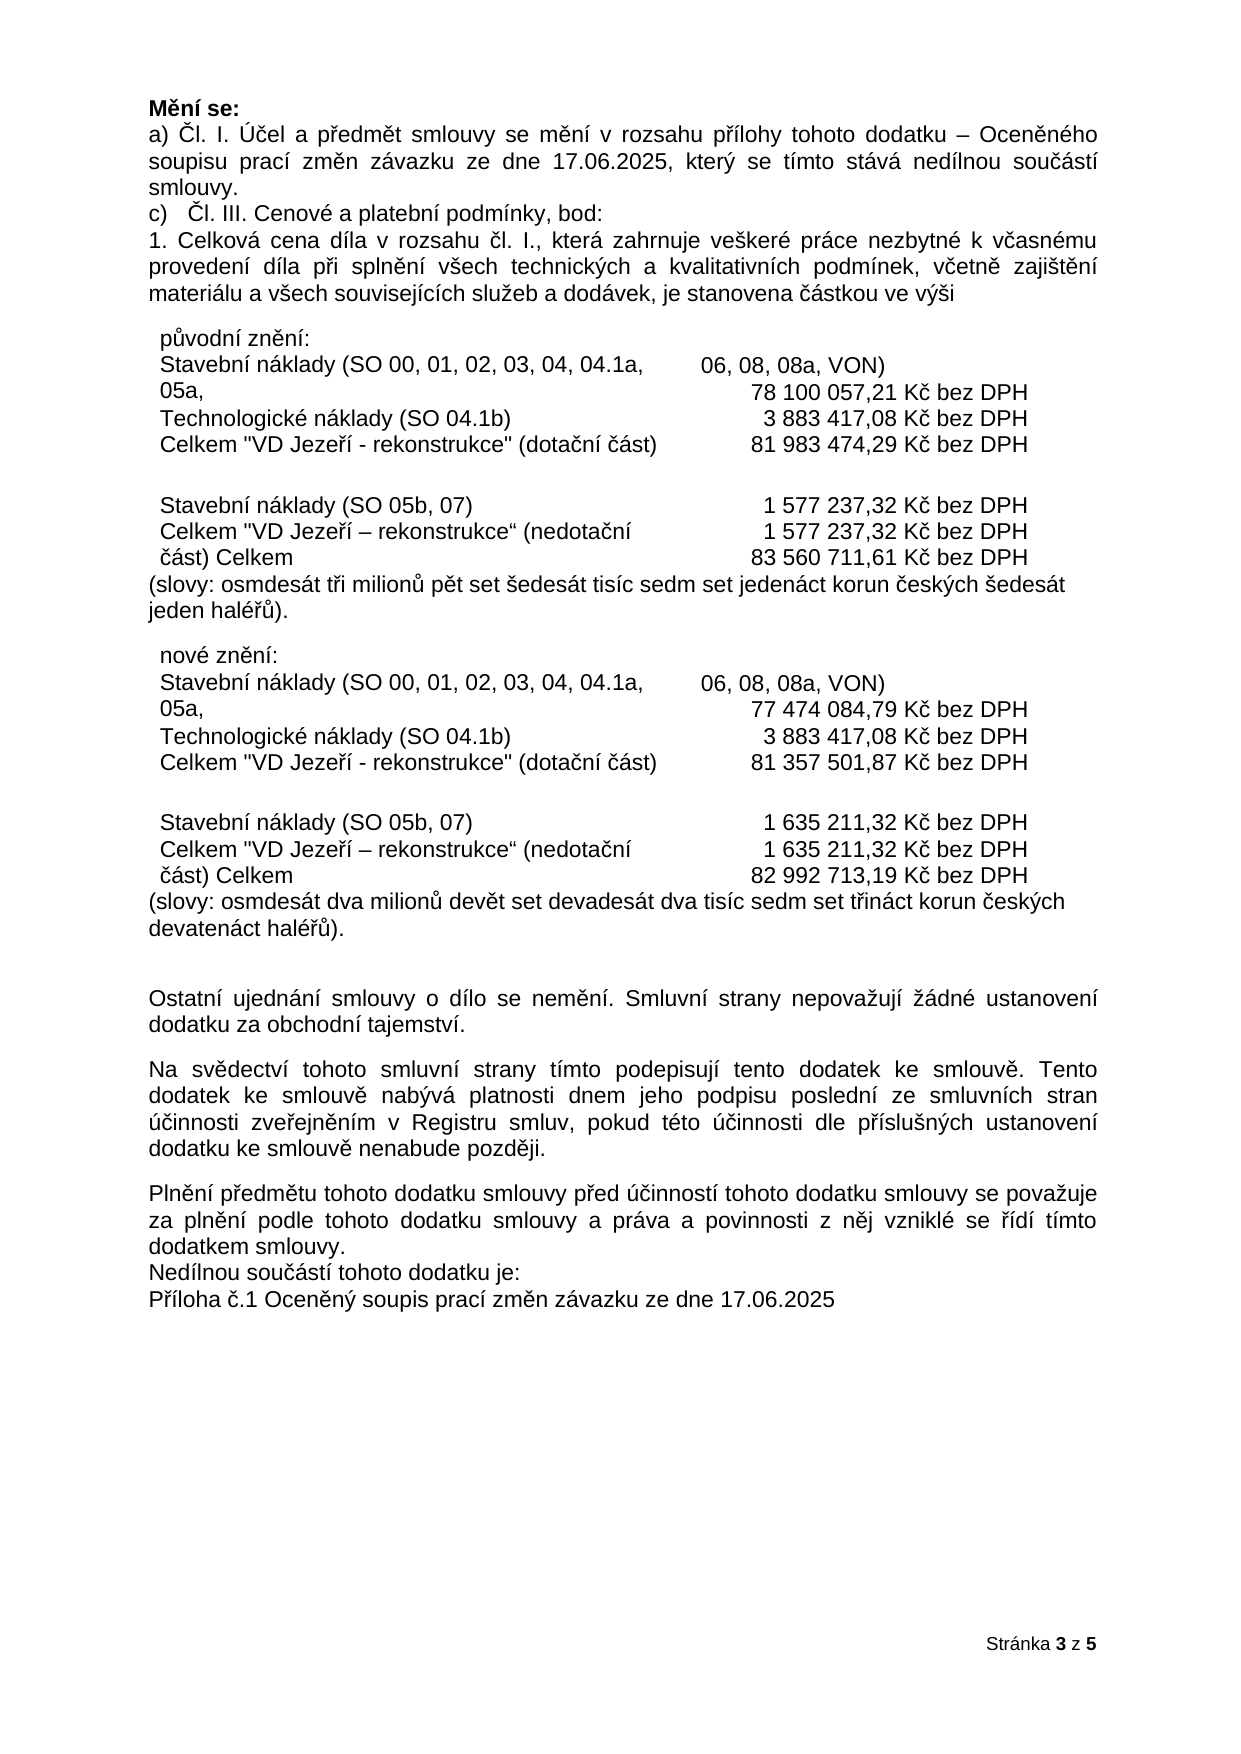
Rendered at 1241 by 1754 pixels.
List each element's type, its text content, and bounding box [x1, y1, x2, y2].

table_header 06, 08, 08a, VON) 77 474 084,79 Kč bez DPH [689, 642, 1098, 723]
table_cell Technologické náklady (SO 04.1b) Celkem "VD Jezeří - rekonstrukce" (dotační část) [148, 405, 689, 470]
table_cell 3 883 417,08 Kč bez DPH 81 983 474,29 Kč bez DPH [689, 405, 1098, 470]
text (slovy: osmdesát dva milionů devět set devadesát dva tisíc sedm set třináct korun českých devatenáct haléřů). [148, 888, 1098, 941]
text Na svědectví tohoto smluvní strany tímto podepisují tento dodatek ke smlouvě. Tento dodatek ke smlouvě nabývá platnosti dnem jeho podpisu poslední ze smluvních stran účinnosti zveřejněním v Registru smluv, pokud této účinnosti dle příslušných ustanovení dodatku ke smlouvě nenabude později. [148, 1056, 1098, 1162]
text 1. Celková cena díla v rozsahu čl. I., která zahrnuje veškeré práce nezbytné k včasnému provedení díla při splnění všech technických a kvalitativních podmínek, včetně zajištění materiálu a všech souvisejících služeb a dodávek, je stanovena částkou ve výši [148, 227, 1098, 306]
table_cell Stavební náklady (SO 05b, 07) Celkem "VD Jezeří – rekonstrukce“ (nedotační část) Celkem [148, 470, 689, 571]
table_cell Stavební náklady (SO 05b, 07) Celkem "VD Jezeří – rekonstrukce“ (nedotační část) Celkem [148, 788, 689, 888]
list Čl. III. Cenové a platební podmínky, bod: [148, 200, 1098, 227]
text Příloha č.1 Oceněný soupis prací změn závazku ze dne 17.06.2025 [148, 1286, 1098, 1312]
text Nedílnou součástí tohoto dodatku je: [148, 1259, 1098, 1286]
table_header původní znění: Stavební náklady (SO 00, 01, 02, 03, 04, 04.1a, 05a, [148, 325, 689, 405]
table_cell 3 883 417,08 Kč bez DPH 81 357 501,87 Kč bez DPH [689, 723, 1098, 788]
text Mění se: [148, 95, 1098, 121]
text Ostatní ujednání smlouvy o dílo se nemění. Smluvní strany nepovažují žádné ustanovení dodatku za obchodní tajemství. [148, 985, 1098, 1037]
table_header nové znění: Stavební náklady (SO 00, 01, 02, 03, 04, 04.1a, 05a, [148, 642, 689, 723]
table_cell Technologické náklady (SO 04.1b) Celkem "VD Jezeří - rekonstrukce" (dotační část) [148, 723, 689, 788]
table_header 06, 08, 08a, VON) 78 100 057,21 Kč bez DPH [689, 325, 1098, 405]
table_cell 1 577 237,32 Kč bez DPH 1 577 237,32 Kč bez DPH 83 560 711,61 Kč bez DPH [689, 470, 1098, 571]
text Plnění předmětu tohoto dodatku smlouvy před účinností tohoto dodatku smlouvy se považuje za plnění podle tohoto dodatku smlouvy a práva a povinnosti z něj vzniklé se řídí tímto dodatkem smlouvy. [148, 1180, 1098, 1259]
text (slovy: osmdesát tři milionů pět set šedesát tisíc sedm set jedenáct korun českých šedesát jeden haléřů). [148, 571, 1098, 623]
table_cell 1 635 211,32 Kč bez DPH 1 635 211,32 Kč bez DPH 82 992 713,19 Kč bez DPH [689, 788, 1098, 888]
text a) Čl. I. Účel a předmět smlouvy se mění v rozsahu přílohy tohoto dodatku – Oceněného soupisu prací změn závazku ze dne 17.06.2025, který se tímto stává nedílnou součástí smlouvy. [148, 121, 1098, 200]
